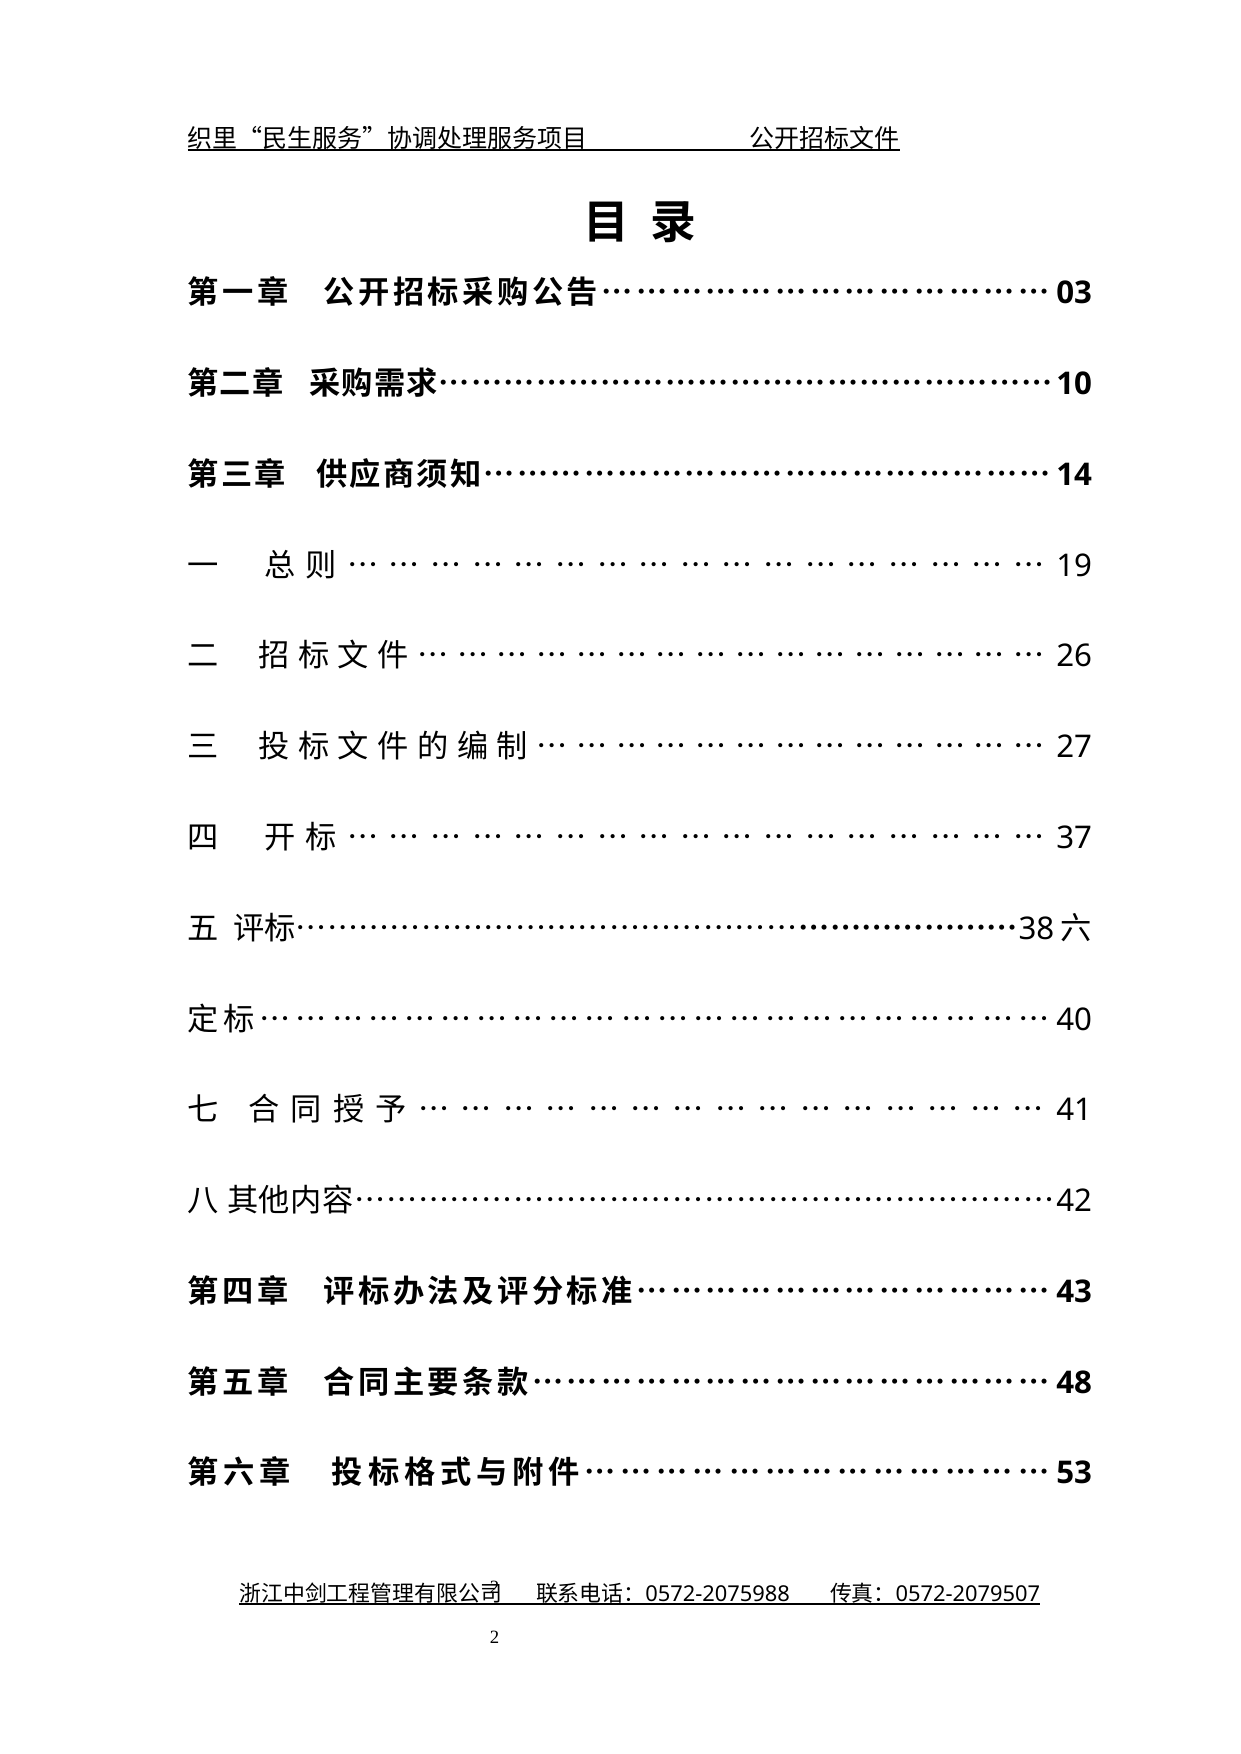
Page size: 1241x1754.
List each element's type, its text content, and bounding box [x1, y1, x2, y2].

text 第六章 投标格式与附件…………………………………53 [187, 1448, 1092, 1493]
text 三 投标文件的编制…………………………………27 [187, 721, 1092, 767]
text 第一章 公开招标采购公告…………………………………03 [187, 267, 1092, 313]
text 八 其他内容…………………………………………………………42第四章 评标办法及评分标准………………………………43 [187, 1175, 1092, 1311]
text 五 评标……………………………………………………………38六 定标…………………………………………………………40 [187, 903, 1092, 1039]
text 四 开标……………………………………………37 [187, 812, 1092, 858]
text 七 合同授予………………………………………41 [187, 1084, 1092, 1130]
text 第二章 采购需求…………………………………………………10第三章 供应商须知……………………………………………14 [187, 358, 1092, 494]
text 目 录 [187, 170, 1092, 267]
text 二 招标文件…………………………………………26 [187, 631, 1092, 676]
text 第五章 合同主要条款………………………………………48 [187, 1357, 1092, 1402]
text 一 总则……………………………………………19 [187, 540, 1092, 585]
